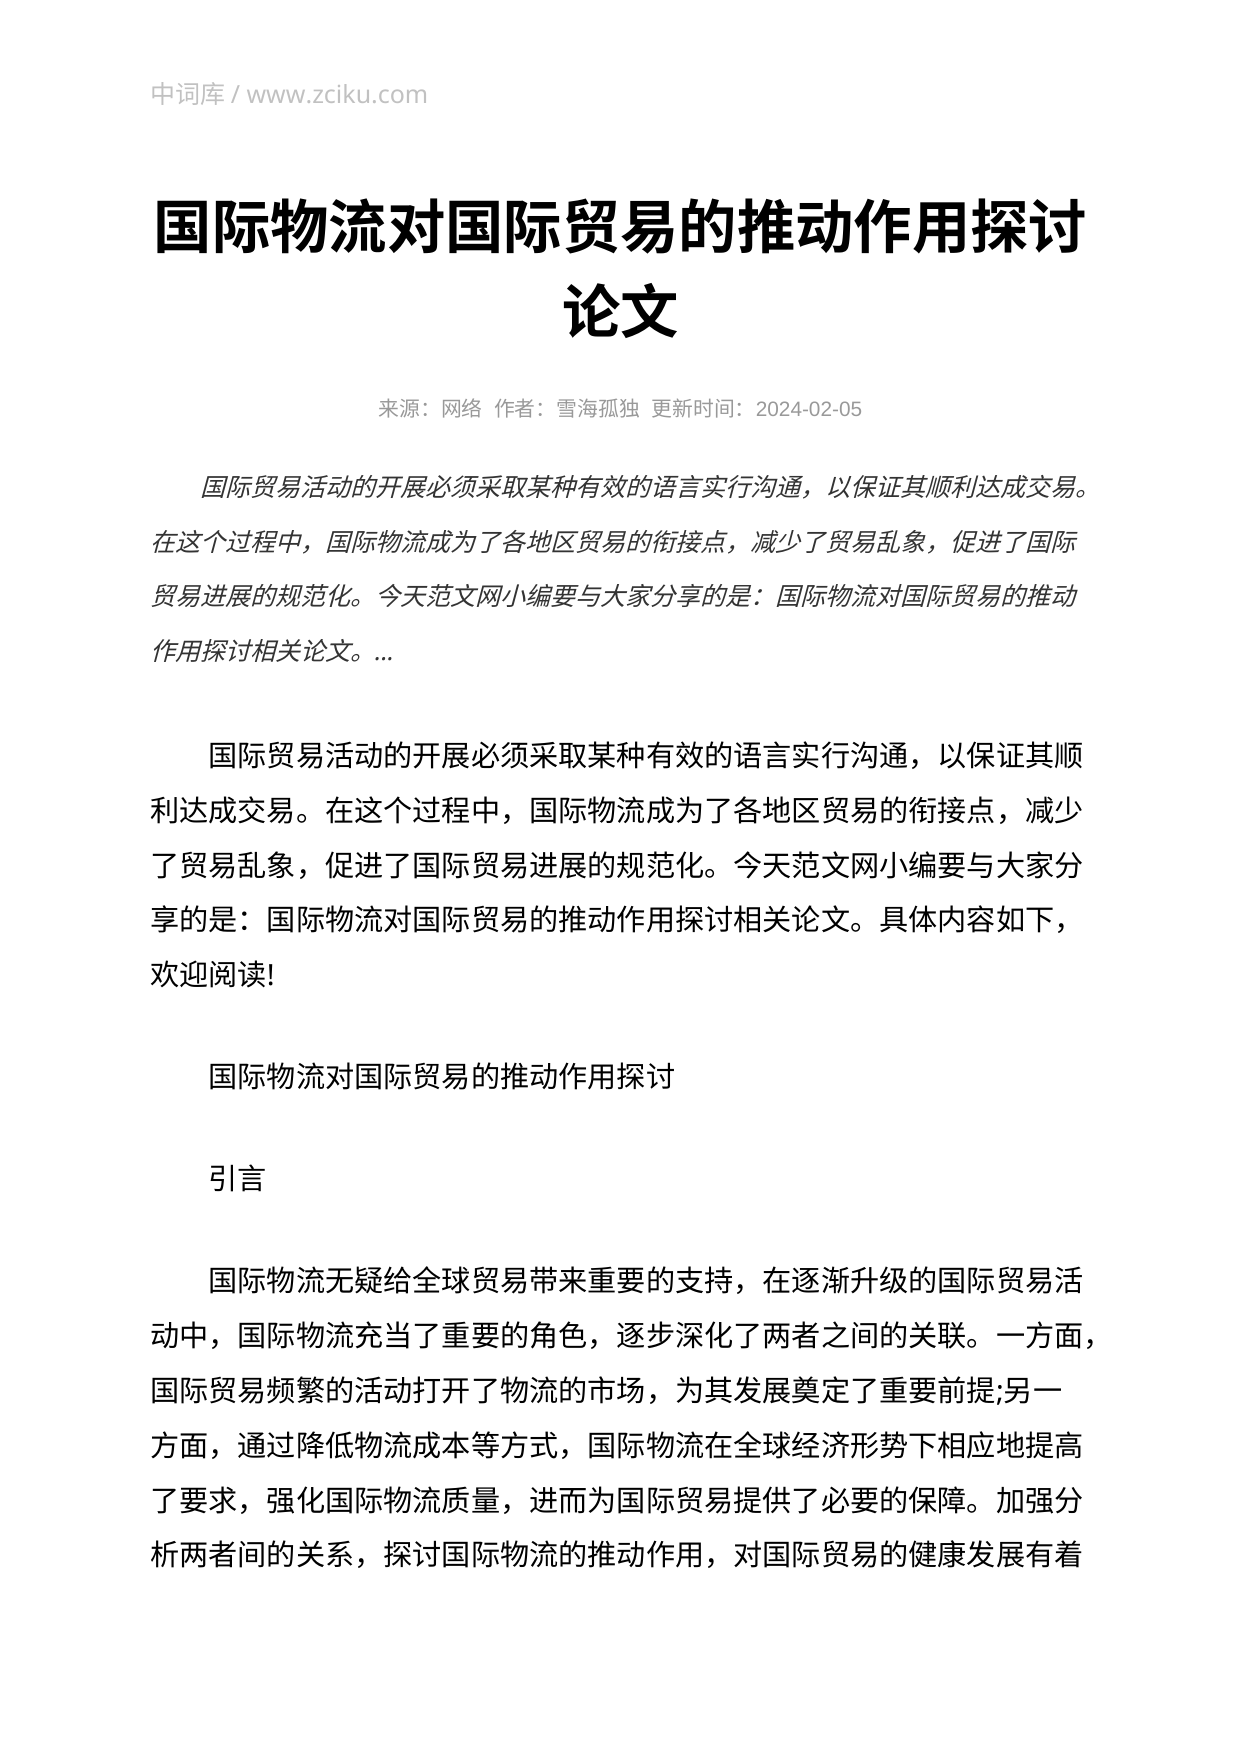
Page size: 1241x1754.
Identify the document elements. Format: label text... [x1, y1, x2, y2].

text 引言 [150, 1156, 1090, 1198]
text 来源：网络 作者：雪海孤独 更新时间：2024-02-05 [150, 397, 1090, 421]
text 国际贸易活动的开展必须采取某种有效的语言实行沟通，以保证其顺利达成交易。在这个过程中，国际物流成为了各地区贸易的衔接点，减少了贸易乱象，促进了国际贸易进展的规范化。今天范文网小编要与大家分享的是：国际物流对国际贸易的推动作用探讨相关论文。具体内容如下，欢迎阅读! [150, 732, 1090, 994]
subtitle 国际物流对国际贸易的推动作用探讨论文 [150, 181, 1090, 350]
text 国际贸易活动的开展必须采取某种有效的语言实行沟通，以保证其顺利达成交易。在这个过程中，国际物流成为了各地区贸易的衔接点，减少了贸易乱象，促进了国际贸易进展的规范化。今天范文网小编要与大家分享的是：国际物流对国际贸易的推动作用探讨相关论文。... [150, 468, 1090, 667]
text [150, 1257, 1090, 1574]
text 国际物流对国际贸易的推动作用探讨 [150, 1054, 1090, 1096]
